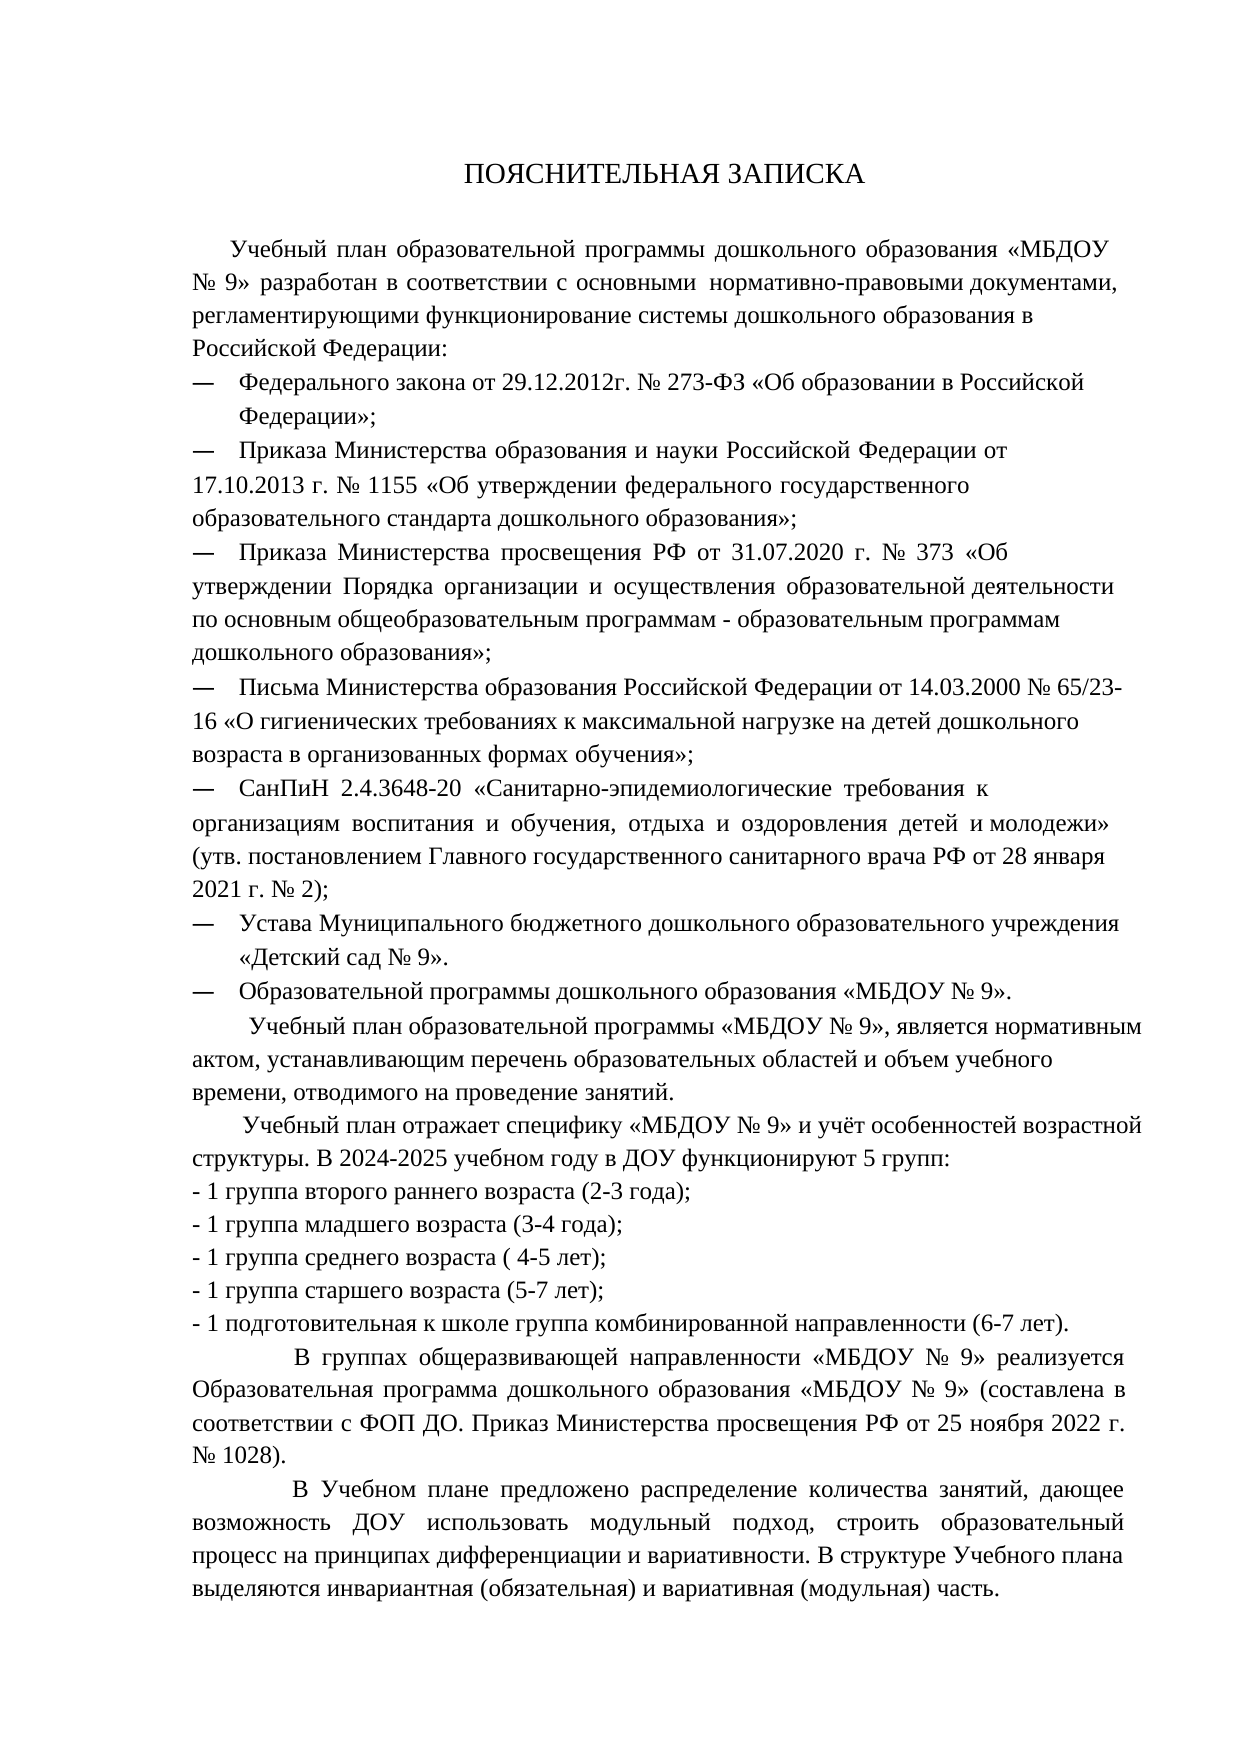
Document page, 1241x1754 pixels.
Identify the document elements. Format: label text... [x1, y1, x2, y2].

text Учебный план образовательной программы дошкольного образования «МБДОУ № 9» разработан в соответствии с основными нормативно-правовыми документами, регламентирующими функционирование системы дошкольного образования в Российской Федерации: [192, 234, 1125, 362]
list Приказа Министерства образования и науки Российской Федерации от 17.10.2013 г. № 1155 «Об утверждении федерального государственного образовательного стандарта дошкольного образования»; [192, 434, 1125, 532]
list Федерального закона от 29.12.2012г. № 273-ФЗ «Об образовании в Российской Федерации»; [192, 366, 1152, 430]
list - 1 группа среднего возраста ( 4-5 лет); [192, 1242, 1152, 1271]
list Приказа Министерства просвещения РФ от 31.07.2020 г. № 373 «Об утверждении Порядка организации и осуществления образовательной деятельности по основным общеобразовательным программам - образовательным программам дошкольного образования»; [192, 536, 1125, 666]
list - 1 подготовительная к школе группа комбинированной направленности (6-7 лет). [192, 1308, 1152, 1337]
text В Учебном плане предложено распределение количества занятий, дающее возможность ДОУ использовать модульный подход, строить образовательный процесс на принципах дифференциации и вариативности. В структуре Учебного плана выделяются инвариантная (обязательная) и вариативная (модульная) часть. [192, 1474, 1124, 1601]
text В группах общеразвивающей направленности «МБДОУ № 9» реализуется Образовательная программа дошкольного образования «МБДОУ № 9» (составлена в соответствии с ФОП ДО. Приказ Министерства просвещения РФ от 25 ноября 2022 г. № 1028). [192, 1342, 1126, 1469]
list - 1 группа старшего возраста (5-7 лет); [192, 1275, 1152, 1304]
list СанПиН 2.4.3648-20 «Санитарно-эпидемиологические требования к организациям воспитания и обучения, отдыха и оздоровления детей и молодежи» (утв. постановлением Главного государственного санитарного врача РФ от 28 января 2021 г. № 2); [192, 772, 1124, 902]
list Устава Муниципального бюджетного дошкольного образовательного учреждения «Детский сад № 9». [192, 907, 1152, 971]
list Учебный план отражает специфику «МБДОУ № 9» и учёт особенностей возрастной структуры. В 2024-2025 учебном году в ДОУ функционируют 5 групп: [192, 1110, 1152, 1172]
list Письма Министерства образования Российской Федерации от 14.03.2000 № 65/23-16 «О гигиенических требованиях к максимальной нагрузке на детей дошкольного возраста в организованных формах обучения»; [192, 671, 1125, 768]
list - 1 группа младшего возраста (3-4 года); [192, 1209, 1152, 1238]
list Образовательной программы дошкольного образования «МБДОУ № 9». [192, 975, 1152, 1007]
text ПОЯСНИТЕЛЬНАЯ ЗАПИСКА [177, 157, 1152, 190]
list - 1 группа второго раннего возраста (2-3 года); [192, 1176, 1152, 1205]
list Учебный план образовательной программы «МБДОУ № 9», является нормативным актом, устанавливающим перечень образовательных областей и объем учебного времени, отводимого на проведение занятий. [192, 1011, 1152, 1106]
